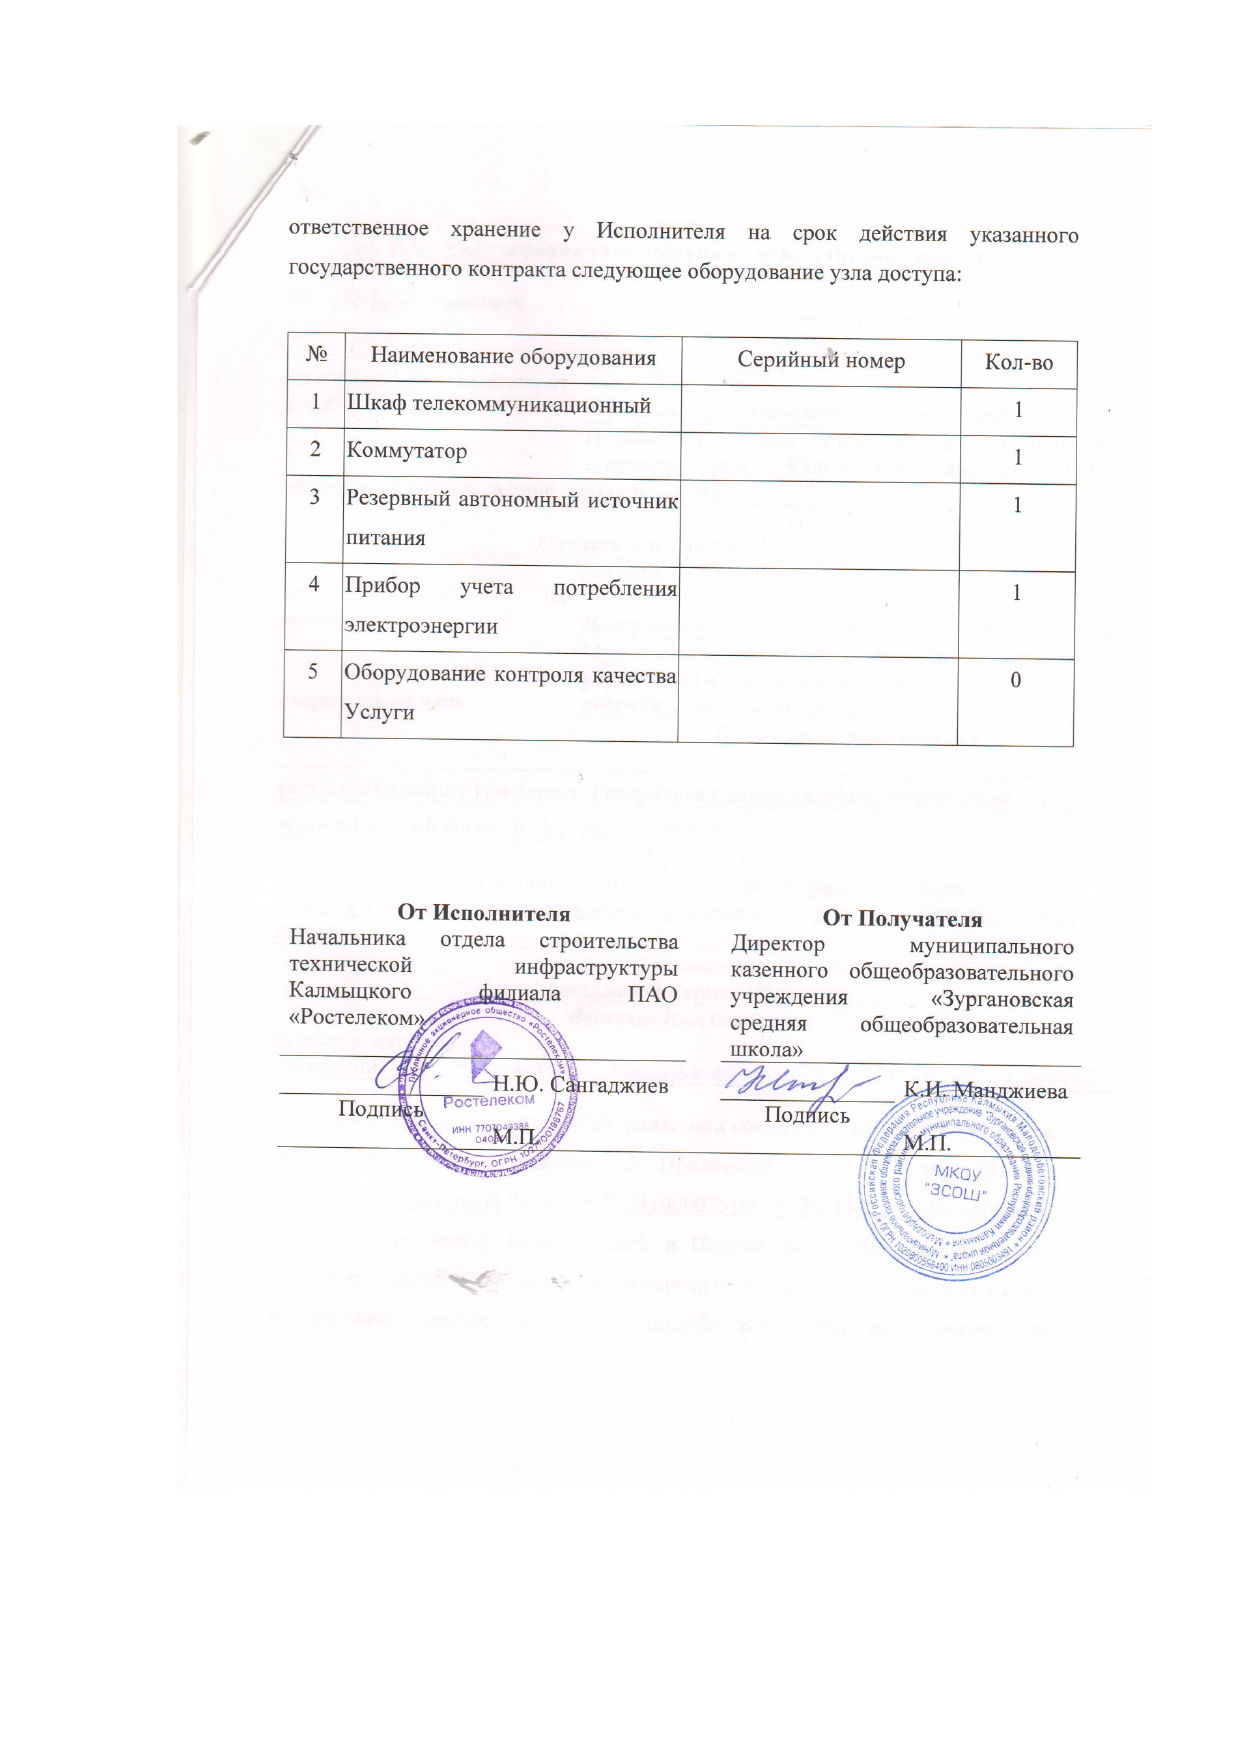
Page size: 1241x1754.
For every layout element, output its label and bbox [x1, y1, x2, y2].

picture [177, 118, 1152, 1496]
